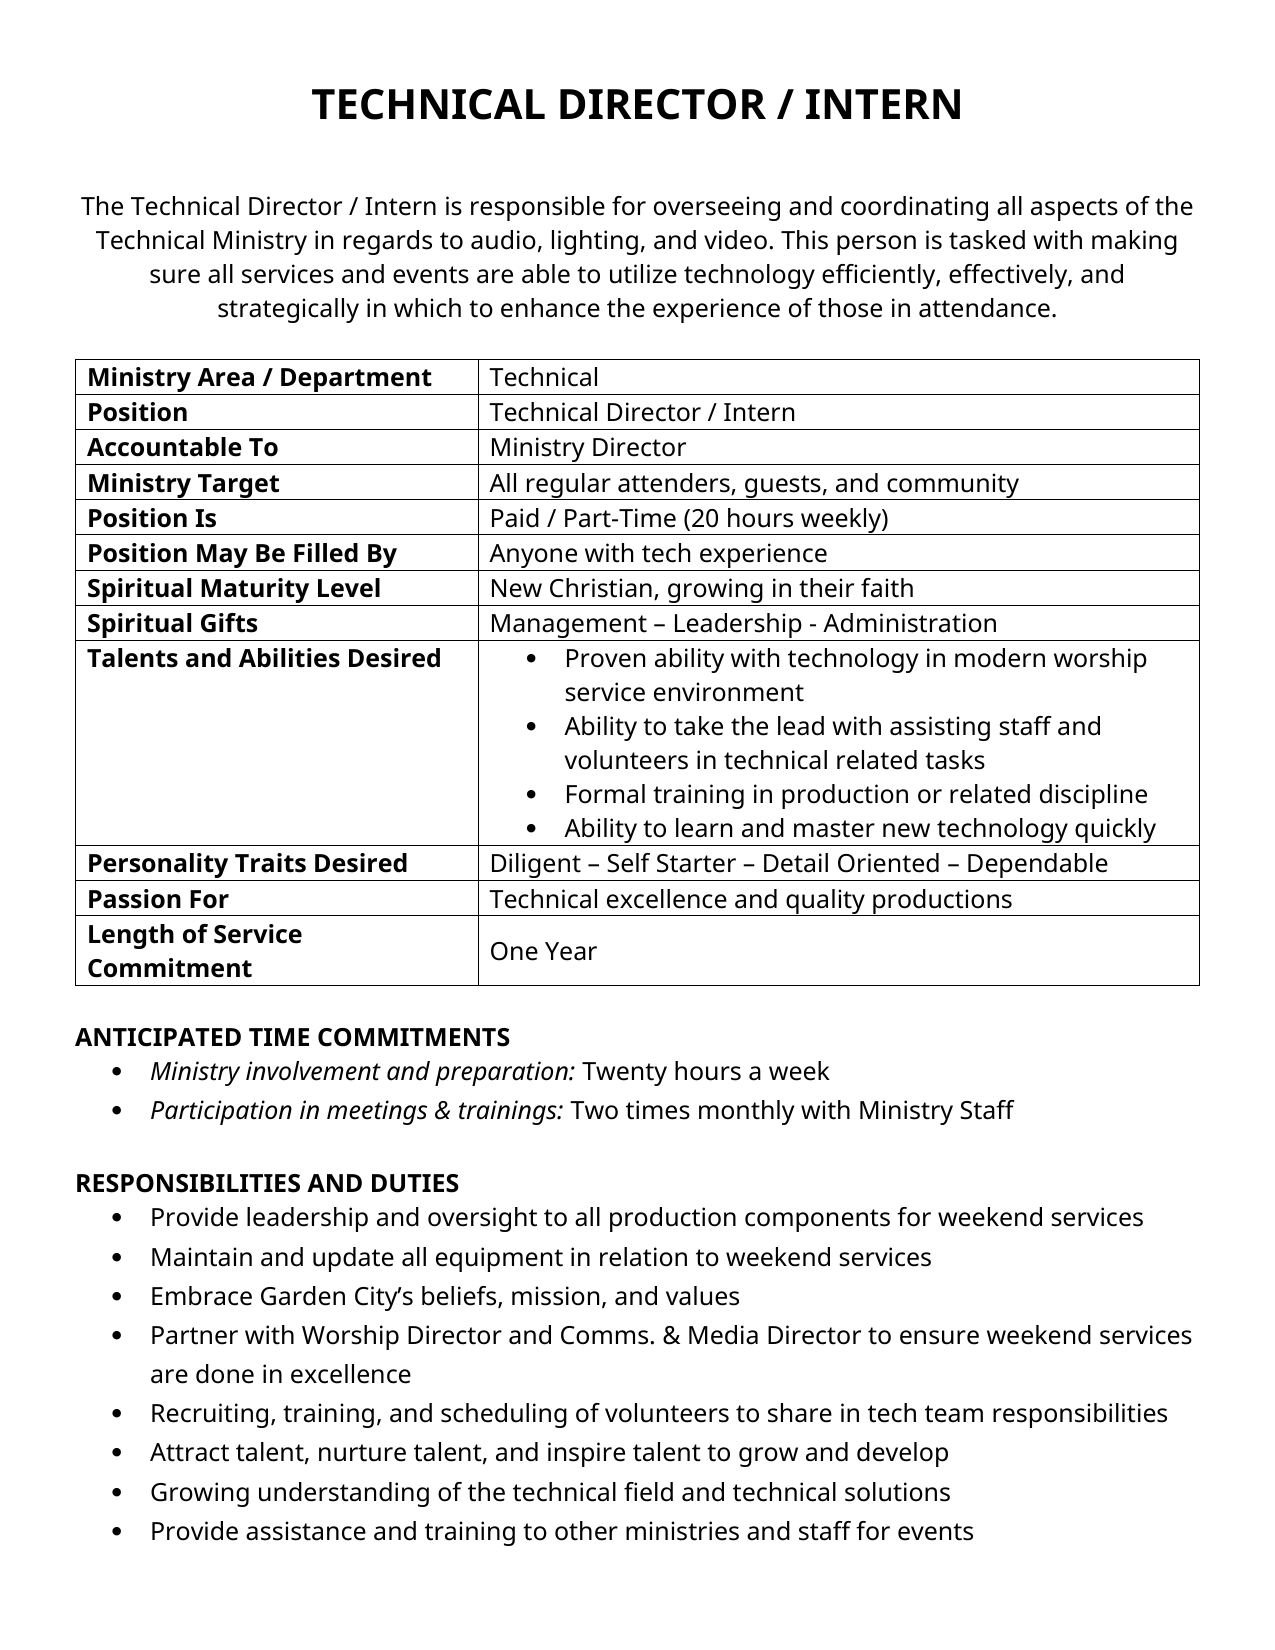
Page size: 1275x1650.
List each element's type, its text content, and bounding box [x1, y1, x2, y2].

table_cell One Year [479, 916, 1199, 984]
table_header Technical [479, 360, 1199, 394]
text The Technical Director / Intern is responsible for overseeing and coordinating all aspects of the Technical Ministry in regards to audio, lighting, and video. This person is tasked with making sure all services and events are able to utilize technology efficiently, effectively, and strategically in which to enhance the experience of those in attendance. [75, 188, 1200, 325]
list Recruiting, training, and scheduling of volunteers to share in tech team responsibilities [112, 1396, 1200, 1430]
table_cell New Christian, growing in their faith [479, 571, 1199, 604]
table_cell Anyone with tech experience [479, 535, 1199, 569]
list Provide leadership and oversight to all production components for weekend services [112, 1200, 1200, 1234]
table_cell Passion For [76, 881, 478, 915]
table_cell Ministry Director [479, 430, 1199, 464]
list Participation in meetings & trainings: Two times monthly with Ministry Staff [112, 1093, 1200, 1127]
list Embrace Garden City’s beliefs, mission, and values [112, 1278, 1200, 1312]
list Maintain and update all equipment in relation to weekend services [112, 1239, 1200, 1273]
table_cell Accountable To [76, 430, 478, 464]
text ANTICIPATED TIME COMMITMENTS [75, 1019, 1200, 1054]
table_cell Talents and Abilities Desired [76, 641, 478, 845]
table_cell Position [76, 395, 478, 429]
table_cell Diligent – Self Starter – Detail Oriented – Dependable [479, 846, 1199, 880]
table_cell Spiritual Gifts [76, 606, 478, 640]
list Provide assistance and training to other ministries and staff for events [112, 1513, 1200, 1547]
table_cell Management – Leadership - Administration [479, 606, 1199, 640]
table_cell Personality Traits Desired [76, 846, 478, 880]
table_header Ministry Area / Department [76, 360, 478, 394]
list Partner with Worship Director and Comms. & Media Director to ensure weekend services are done in excellence [112, 1318, 1200, 1391]
text TECHNICAL DIRECTOR / INTERN [75, 75, 1200, 132]
table_cell Spiritual Maturity Level [76, 571, 478, 604]
list Growing understanding of the technical field and technical solutions [112, 1474, 1200, 1508]
table_cell Technical excellence and quality productions [479, 881, 1199, 915]
table_cell Length of Service Commitment [76, 916, 478, 984]
table_cell Position Is [76, 500, 478, 534]
table_cell Position May Be Filled By [76, 535, 478, 569]
table_cell Proven ability with technology in modern worship service environment Ability to take the lead with assisting staff and volunteers in technical related tasks Formal training in production or related discipline Ability to learn and master new technology quickly [479, 641, 1199, 845]
list Attract talent, nurture talent, and inspire talent to grow and develop [112, 1435, 1200, 1469]
text RESPONSIBILITIES AND DUTIES [75, 1166, 1200, 1200]
table_cell All regular attenders, guests, and community [479, 465, 1199, 499]
list Ministry involvement and preparation: Twenty hours a week [112, 1054, 1200, 1088]
table_cell Paid / Part-Time (20 hours weekly) [479, 500, 1199, 534]
table_cell Technical Director / Intern [479, 395, 1199, 429]
table_cell Ministry Target [76, 465, 478, 499]
